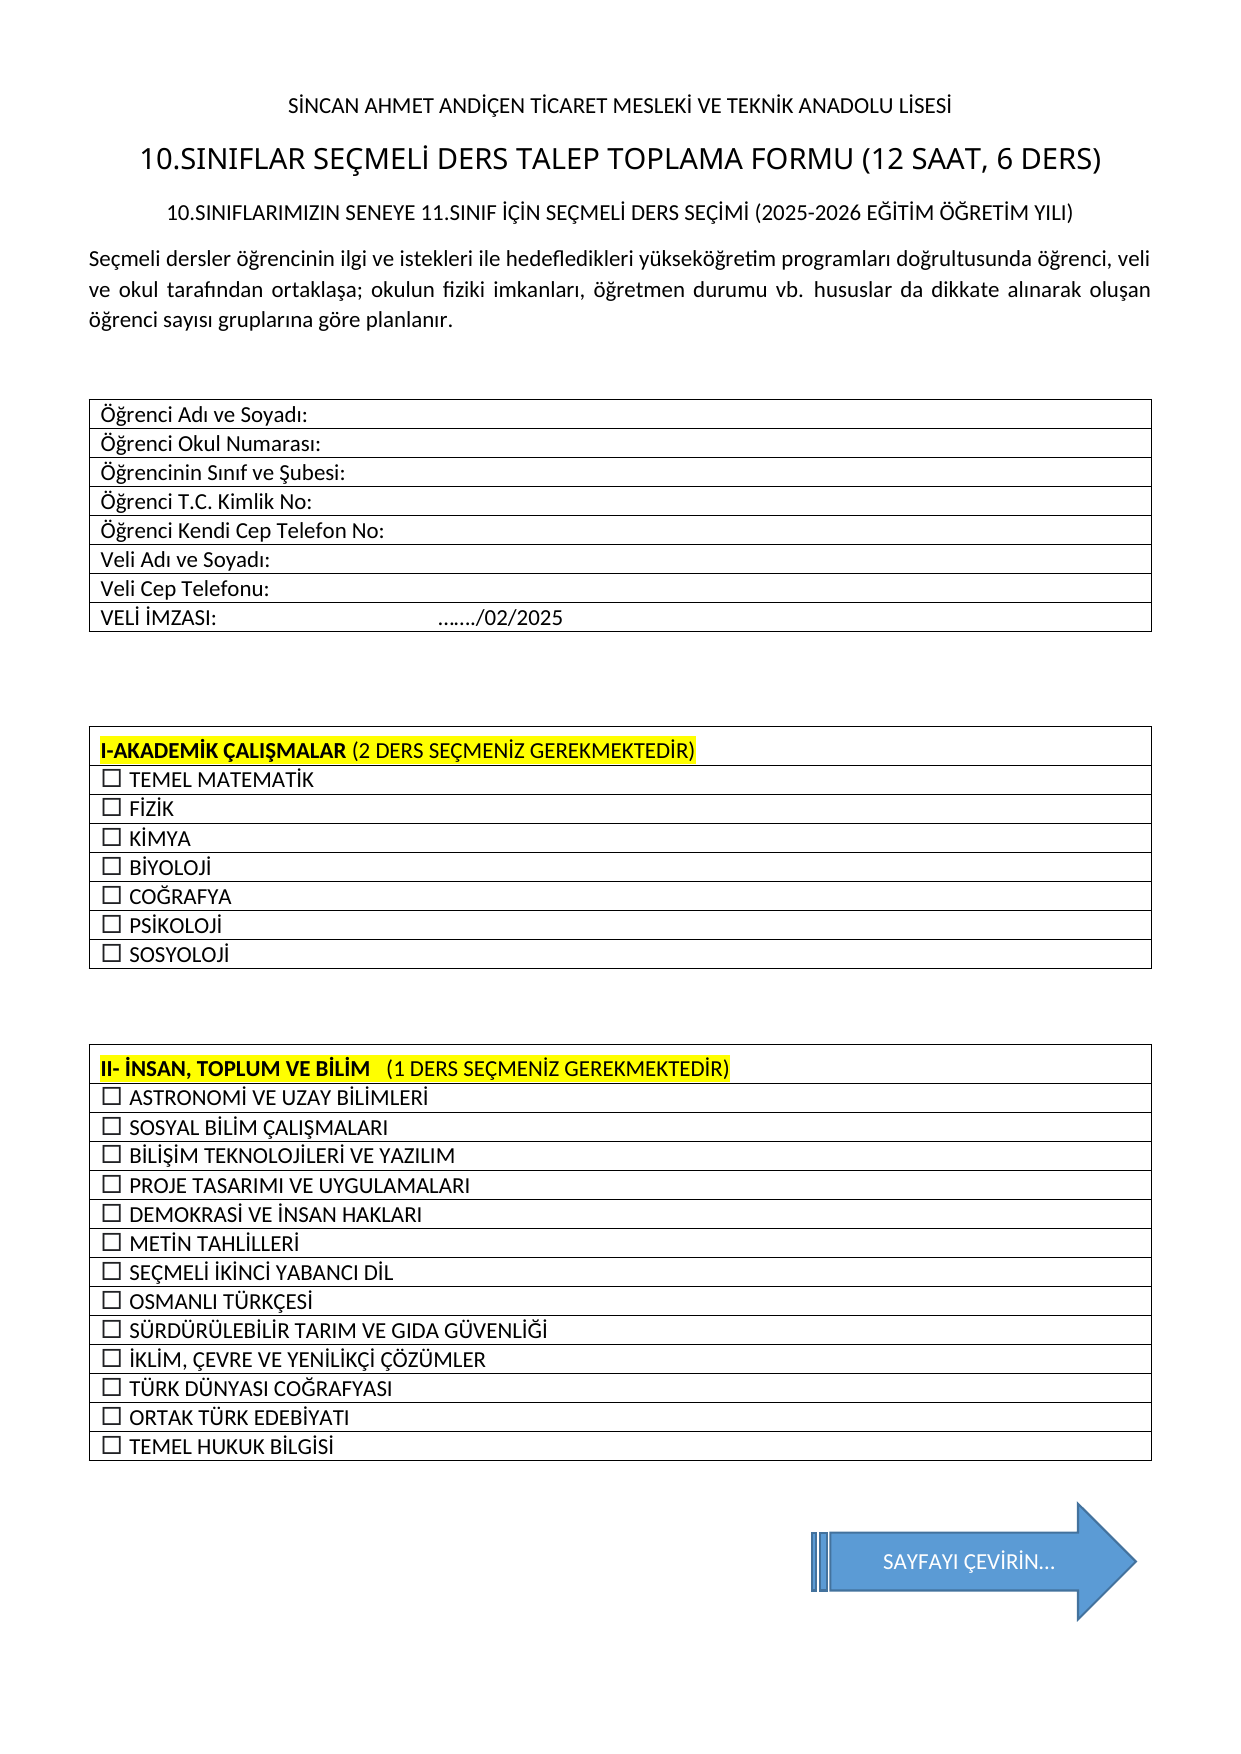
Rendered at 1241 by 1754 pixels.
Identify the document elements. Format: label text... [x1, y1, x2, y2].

text Seçmeli dersler öğrencinin ilgi ve istekleri ile hedefledikleri yükseköğretim programları doğrultusunda öğrenci, veli ve okul tarafından ortaklaşa; okulun fiziki imkanları, öğretmen durumu vb. hususlar da dikkate alınarak oluşan öğrenci sayısı gruplarına göre planlanır. [89, 244, 1152, 333]
table_cell Veli Cep Telefonu: [90, 574, 1151, 602]
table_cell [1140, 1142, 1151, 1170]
text SİNCAN AHMET ANDİÇEN TİCARET MESLEKİ VE TEKNİK ANADOLU LİSESİ [89, 91, 1152, 119]
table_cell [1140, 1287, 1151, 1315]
table_cell Öğrenci Kendi Cep Telefon No: [90, 516, 1151, 544]
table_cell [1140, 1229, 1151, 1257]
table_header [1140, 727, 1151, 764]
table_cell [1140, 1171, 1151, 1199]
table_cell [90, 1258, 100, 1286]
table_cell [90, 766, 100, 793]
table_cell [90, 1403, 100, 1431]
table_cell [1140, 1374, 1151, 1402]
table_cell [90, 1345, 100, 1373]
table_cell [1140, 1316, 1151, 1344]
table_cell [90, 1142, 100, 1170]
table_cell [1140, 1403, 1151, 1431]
table_cell Öğrenci Okul Numarası: [90, 429, 1151, 457]
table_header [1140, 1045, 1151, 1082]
table_cell VELİ İMZASI: ……./02/2025 [90, 603, 1151, 631]
table_cell Öğrenci T.C. Kimlik No: [90, 487, 1151, 515]
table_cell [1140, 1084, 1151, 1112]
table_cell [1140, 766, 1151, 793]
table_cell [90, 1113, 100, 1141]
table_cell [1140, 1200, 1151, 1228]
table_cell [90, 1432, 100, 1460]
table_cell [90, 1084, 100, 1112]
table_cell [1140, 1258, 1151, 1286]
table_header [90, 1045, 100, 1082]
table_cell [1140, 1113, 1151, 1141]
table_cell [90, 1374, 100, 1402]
text 10.SINIFLARIMIZIN SENEYE 11.SINIF İÇİN SEÇMELİ DERS SEÇİMİ (2025-2026 EĞİTİM ÖĞRETİM YILI) [89, 198, 1152, 226]
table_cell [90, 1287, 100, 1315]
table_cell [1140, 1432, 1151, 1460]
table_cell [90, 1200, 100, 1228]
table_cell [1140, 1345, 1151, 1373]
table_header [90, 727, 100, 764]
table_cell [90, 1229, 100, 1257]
text 10.SINIFLAR SEÇMELİ DERS TALEP TOPLAMA FORMU (12 SAAT, 6 DERS) [89, 138, 1152, 178]
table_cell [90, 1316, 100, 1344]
table_header Öğrenci Adı ve Soyadı: [90, 400, 1151, 428]
table_cell Veli Adı ve Soyadı: [90, 545, 1151, 573]
table_cell Öğrencinin Sınıf ve Şubesi: [90, 458, 1151, 486]
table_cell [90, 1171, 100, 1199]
